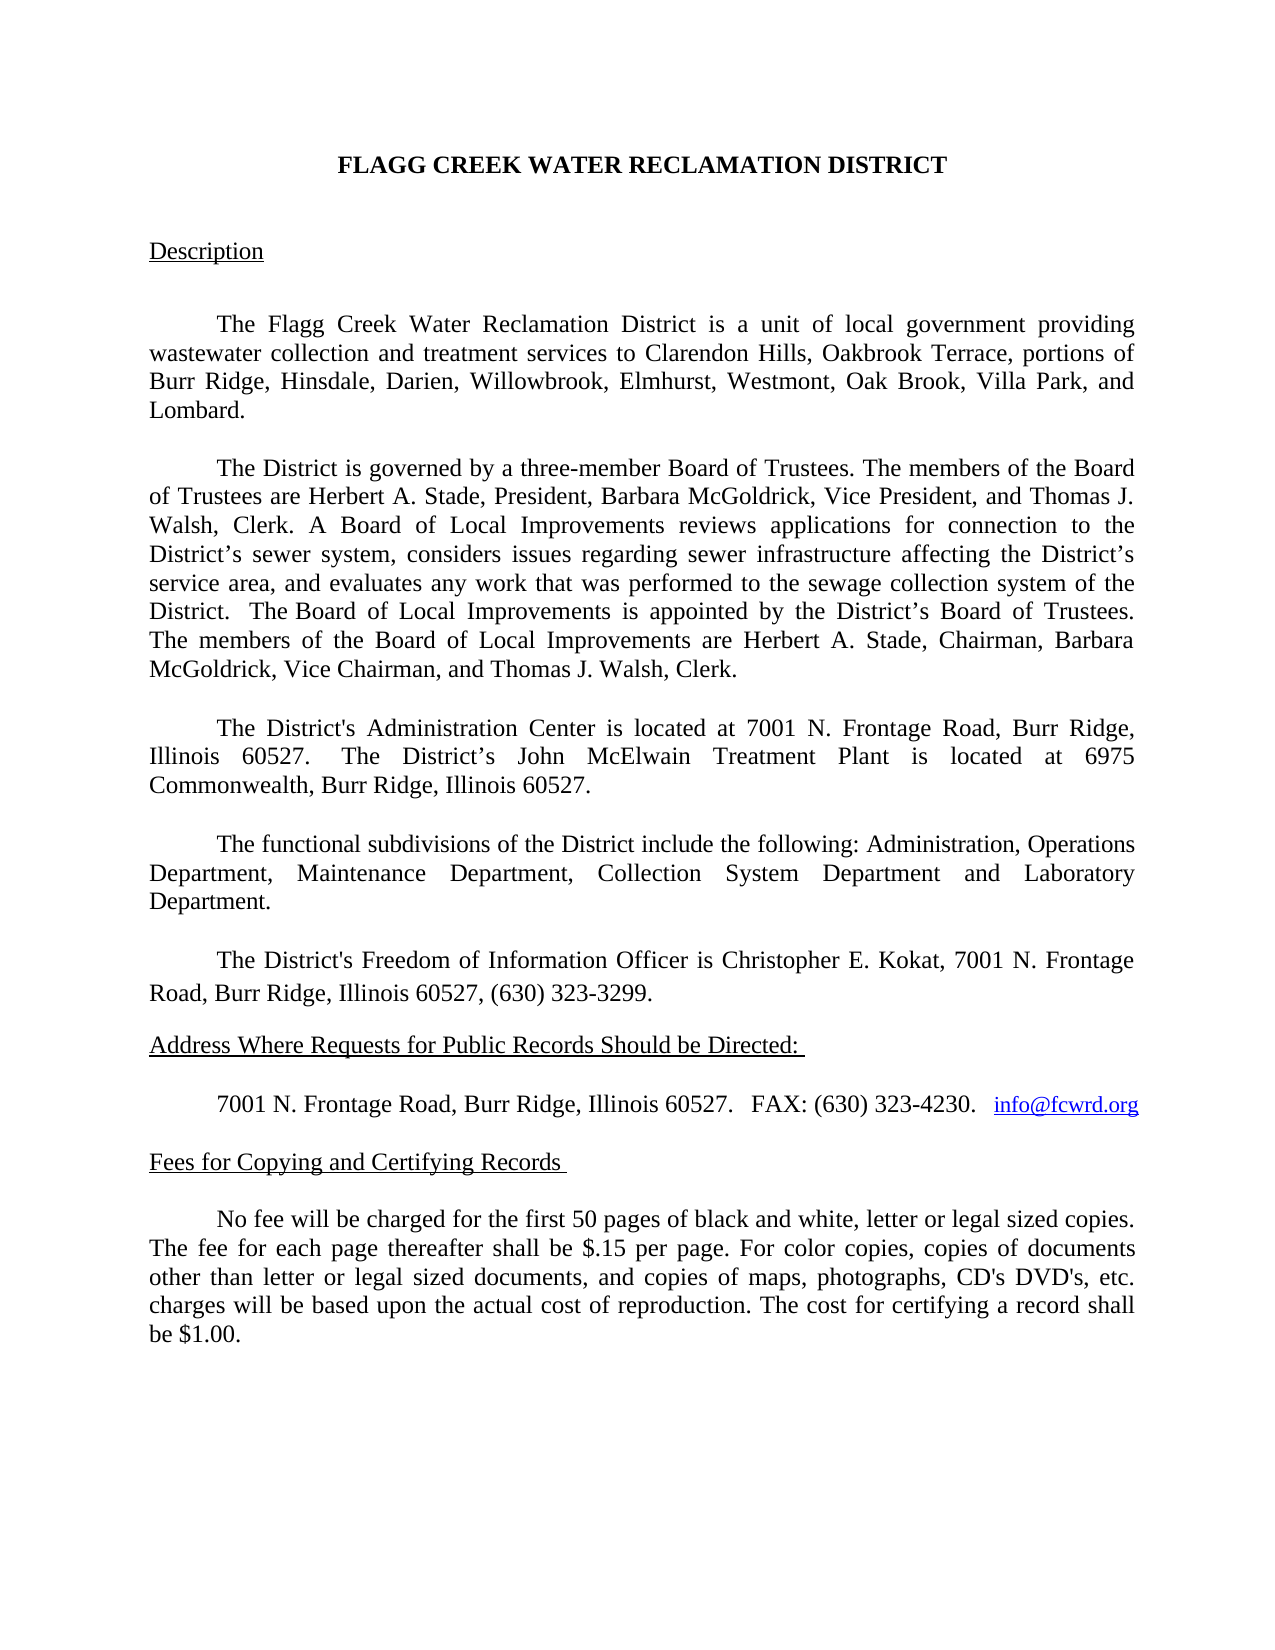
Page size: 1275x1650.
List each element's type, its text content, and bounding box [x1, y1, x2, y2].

text The District's Freedom of Information Officer is Christopher E. Kokat, 7001 N. Frontage Road, Burr Ridge, Illinois 60527, (630) 323-3299. [149, 945, 1135, 1007]
text The District's Administration Center is located at 7001 N. Frontage Road, Burr Ridge, Illinois 60527. The District’s John McElwain Treatment Plant is located at 6975 Commonwealth, Burr Ridge, Illinois 60527. [149, 713, 1136, 799]
text 7001 N. Frontage Road, Burr Ridge, Illinois 60527. FAX: (630) 323-4230. info@fcwrd.org [216, 1089, 1148, 1118]
text No fee will be charged for the first 50 pages of black and white, letter or legal sized copies. The fee for each page thereafter shall be $.15 per page. For color copies, copies of documents other than letter or legal sized documents, and copies of maps, photographs, CD's DVD's, etc. charges will be based upon the actual cost of reproduction. The cost for certifying a record shall be $1.00. [149, 1204, 1136, 1348]
text The Flagg Creek Water Reclamation District is a unit of local government providing wastewater collection and treatment services to Clarendon Hills, Oakbrook Terrace, portions of Burr Ridge, Hinsdale, Darien, Willowbrook, Elmhurst, Westmont, Oak Brook, Villa Park, and Lombard. [149, 309, 1136, 424]
title FLAGG CREEK WATER RECLAMATION DISTRICT [137, 150, 1147, 179]
text Address Where Requests for Public Records Should be Directed: [149, 1030, 1148, 1059]
text Description [149, 236, 1148, 265]
text The District is governed by a three-member Board of Trustees. The members of the Board of Trustees are Herbert A. Stade, President, Barbara McGoldrick, Vice President, and Thomas J. Walsh, Clerk. A Board of Local Improvements reviews applications for connection to the District’s sewer system, considers issues regarding sewer infrastructure affecting the District’s service area, and evaluates any work that was performed to the sewage collection system of the District. The Board of Local Improvements is appointed by the District’s Board of Trustees. The members of the Board of Local Improvements are Herbert A. Stade, Chairman, Barbara McGoldrick, Vice Chairman, and Thomas J. Walsh, Clerk. [149, 453, 1136, 683]
text Fees for Copying and Certifying Records [149, 1147, 1148, 1175]
text The functional subdivisions of the District include the following: Administration, Operations Department, Maintenance Department, Collection System Department and Laboratory Department. [149, 829, 1136, 915]
